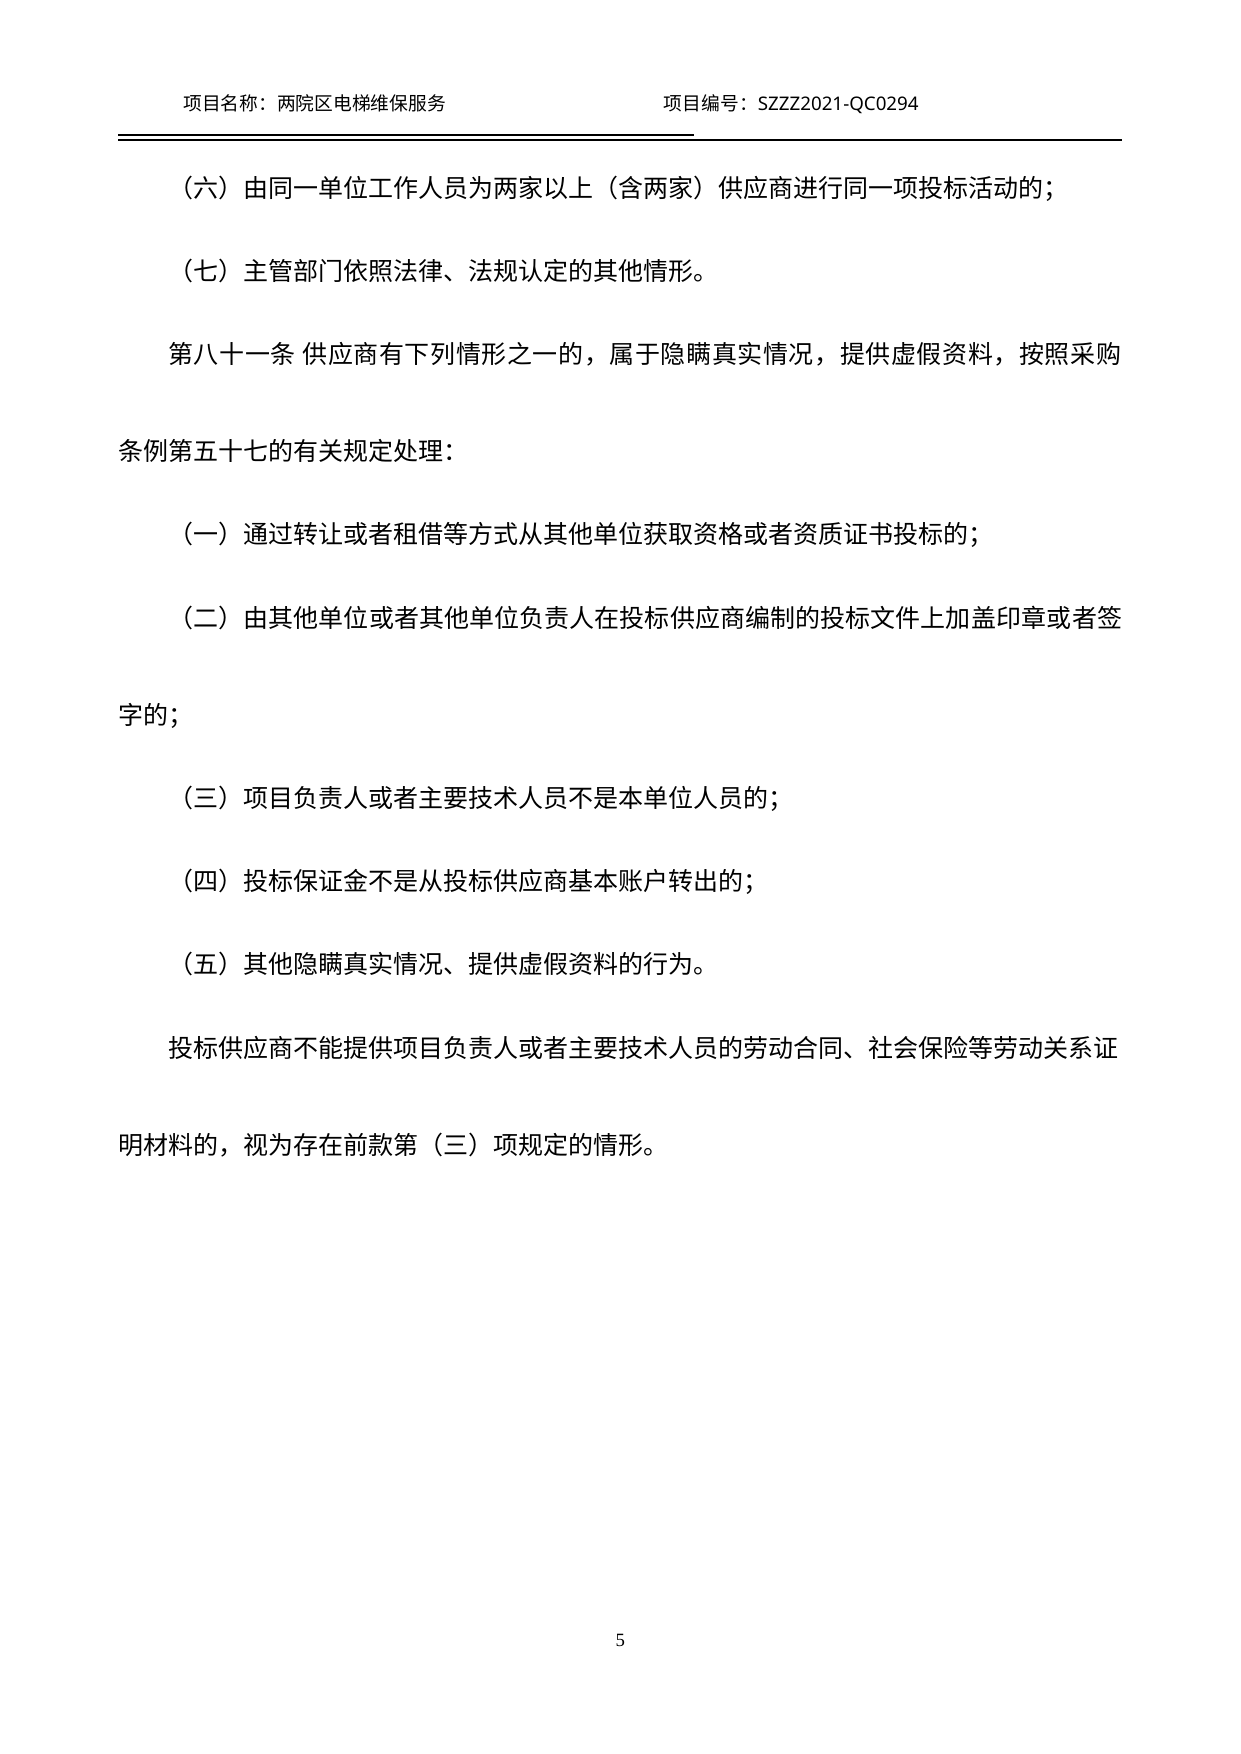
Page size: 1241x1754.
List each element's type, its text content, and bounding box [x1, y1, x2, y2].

text （五）其他隐瞒真实情况、提供虚假资料的行为。 [118, 931, 1122, 996]
text （三）项目负责人或者主要技术人员不是本单位人员的； [118, 764, 1122, 829]
text （六）由同一单位工作人员为两家以上（含两家）供应商进行同一项投标活动的； [118, 154, 1122, 219]
text （二）由其他单位或者其他单位负责人在投标供应商编制的投标文件上加盖印章或者签字的； [118, 584, 1122, 746]
text （四）投标保证金不是从投标供应商基本账户转出的； [118, 847, 1122, 912]
text 投标供应商不能提供项目负责人或者主要技术人员的劳动合同、社会保险等劳动关系证明材料的，视为存在前款第（三）项规定的情形。 [118, 1014, 1122, 1225]
text （七）主管部门依照法律、法规认定的其他情形。 [118, 237, 1122, 302]
text （一）通过转让或者租借等方式从其他单位获取资格或者资质证书投标的； [118, 501, 1122, 566]
text 第八十一条 供应商有下列情形之一的，属于隐瞒真实情况，提供虚假资料，按照采购条例第五十七的有关规定处理： [118, 320, 1122, 482]
